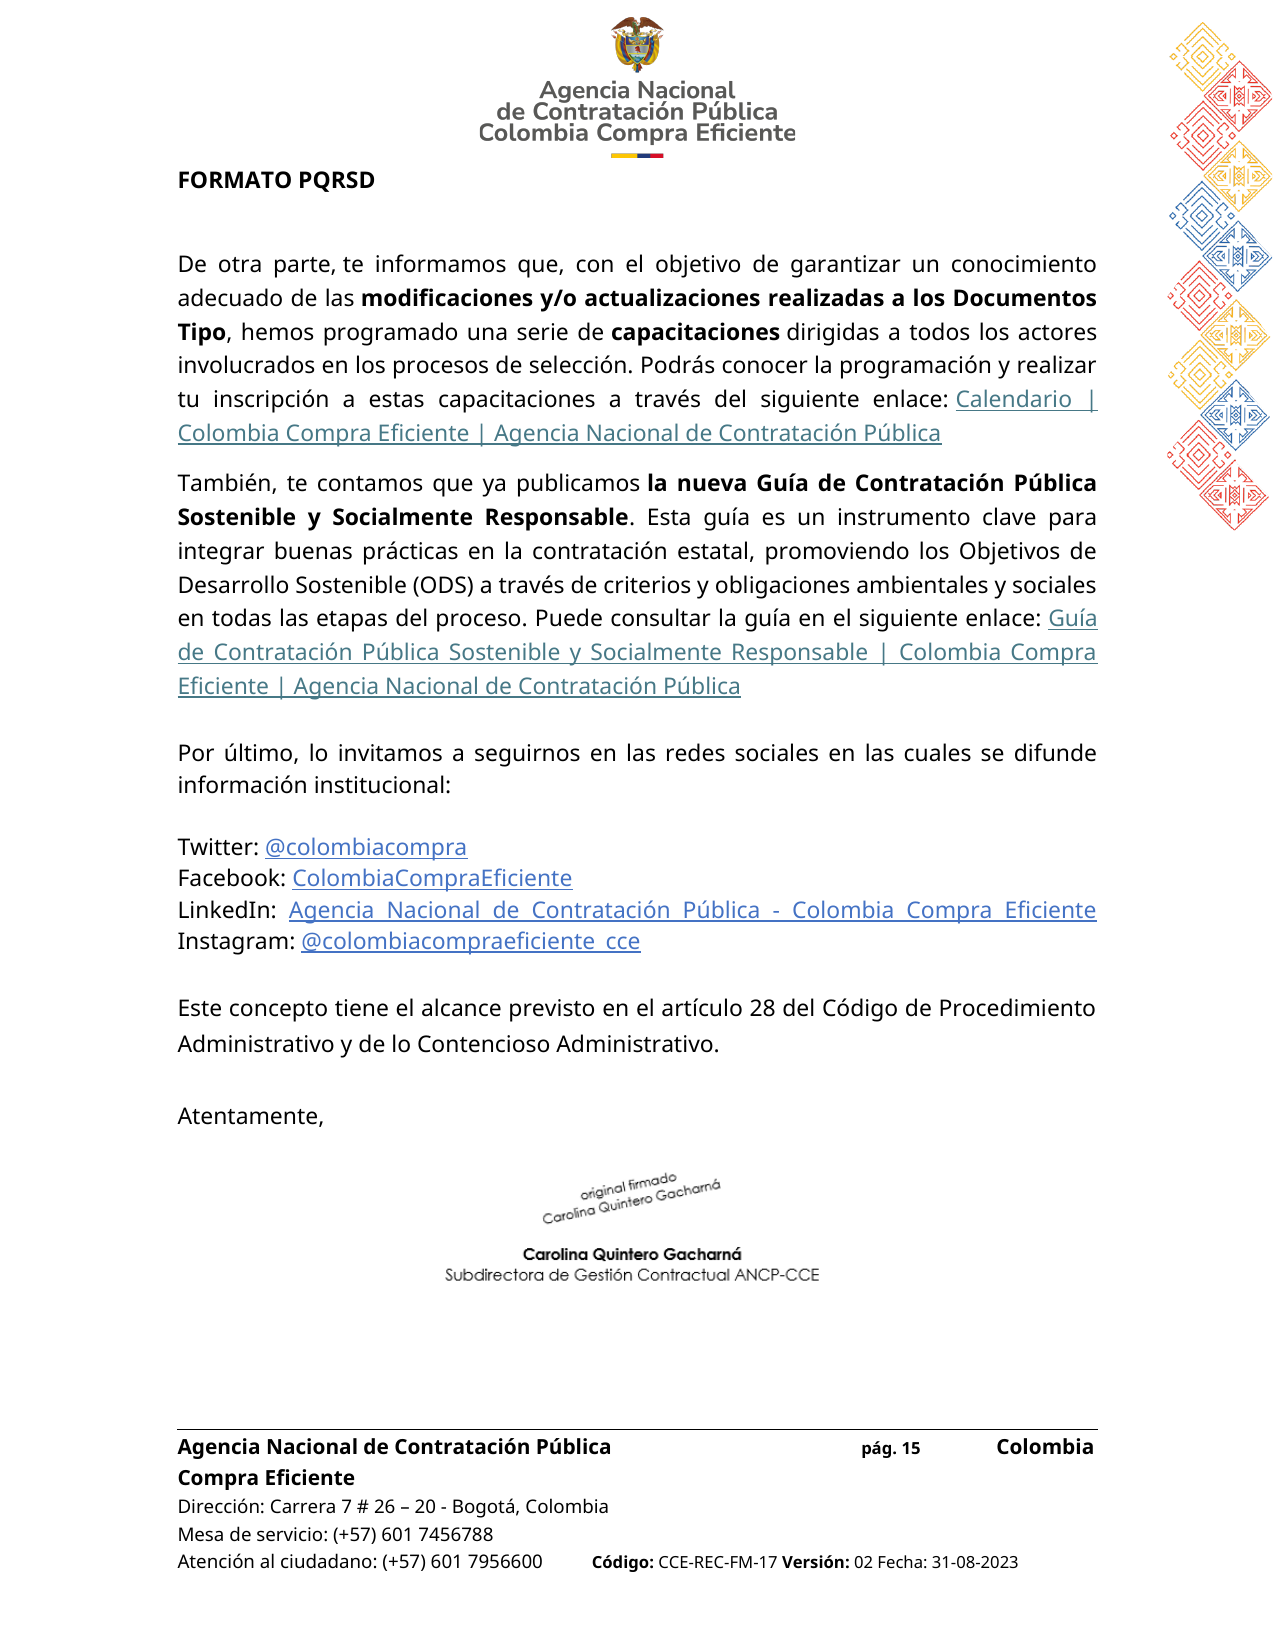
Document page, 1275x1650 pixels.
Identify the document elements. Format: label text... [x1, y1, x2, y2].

picture [428, 1131, 847, 1311]
text Twitter: @colombiacompra [177, 831, 1098, 862]
text Atentamente, [177, 1100, 1098, 1131]
picture [479, 17, 796, 158]
text Facebook: ColombiaCompraEficiente [177, 862, 1098, 893]
text De otra parte, te informamos que, con el objetivo de garantizar un conocimiento adecuado de las modificaciones y/o actualizaciones realizadas a los Documentos Tipo, hemos programado una serie de capacitaciones dirigidas a todos los actores involucrados en los procesos de selección. Podrás conocer la programación y realizar tu inscripción a estas capacitaciones a través del siguiente enlace: Calendario | Colombia Compra Eficiente | Agencia Nacional de Contratación Pública [177, 248, 1098, 448]
text Este concepto tiene el alcance previsto en el artículo 28 del Código de Procedimiento Administrativo y de lo Contencioso Administrativo. [177, 992, 1098, 1059]
text LinkedIn: Agencia Nacional de Contratación Pública - Colombia Compra Eficiente Instagram: @colombiacompraeficiente_cce [177, 893, 1098, 956]
text También, te contamos que ya publicamos la nueva Guía de Contratación Pública Sostenible y Socialmente Responsable. Esta guía es un instrumento clave para integrar buenas prácticas en la contratación estatal, promoviendo los Objetivos de Desarrollo Sostenible (ODS) a través de criterios y obligaciones ambientales y sociales en todas las etapas del proceso. Puede consultar la guía en el siguiente enlace: Guía de Contratación Pública Sostenible y Socialmente Responsable | Colombia Compra Eficiente | Agencia Nacional de Contratación Pública [177, 467, 1098, 663]
text También, te contamos que ya publicamos la nueva Guía de Contratación Pública Sostenible y Socialmente Responsable. Esta guía es un instrumento clave para integrar buenas prácticas en la contratación estatal, promoviendo los Objetivos de Desarrollo Sostenible (ODS) a través de criterios y obligaciones ambientales y sociales en todas las etapas del proceso. Puede consultar la guía en el siguiente enlace: Guía de Contratación Pública Sostenible y Socialmente Responsable | Colombia Compra Eficiente | Agencia Nacional de Contratación Pública [177, 664, 1098, 701]
text Por último, lo invitamos a seguirnos en las redes sociales en las cuales se difunde información institucional: [177, 737, 1098, 800]
picture [1165, 22, 1272, 528]
